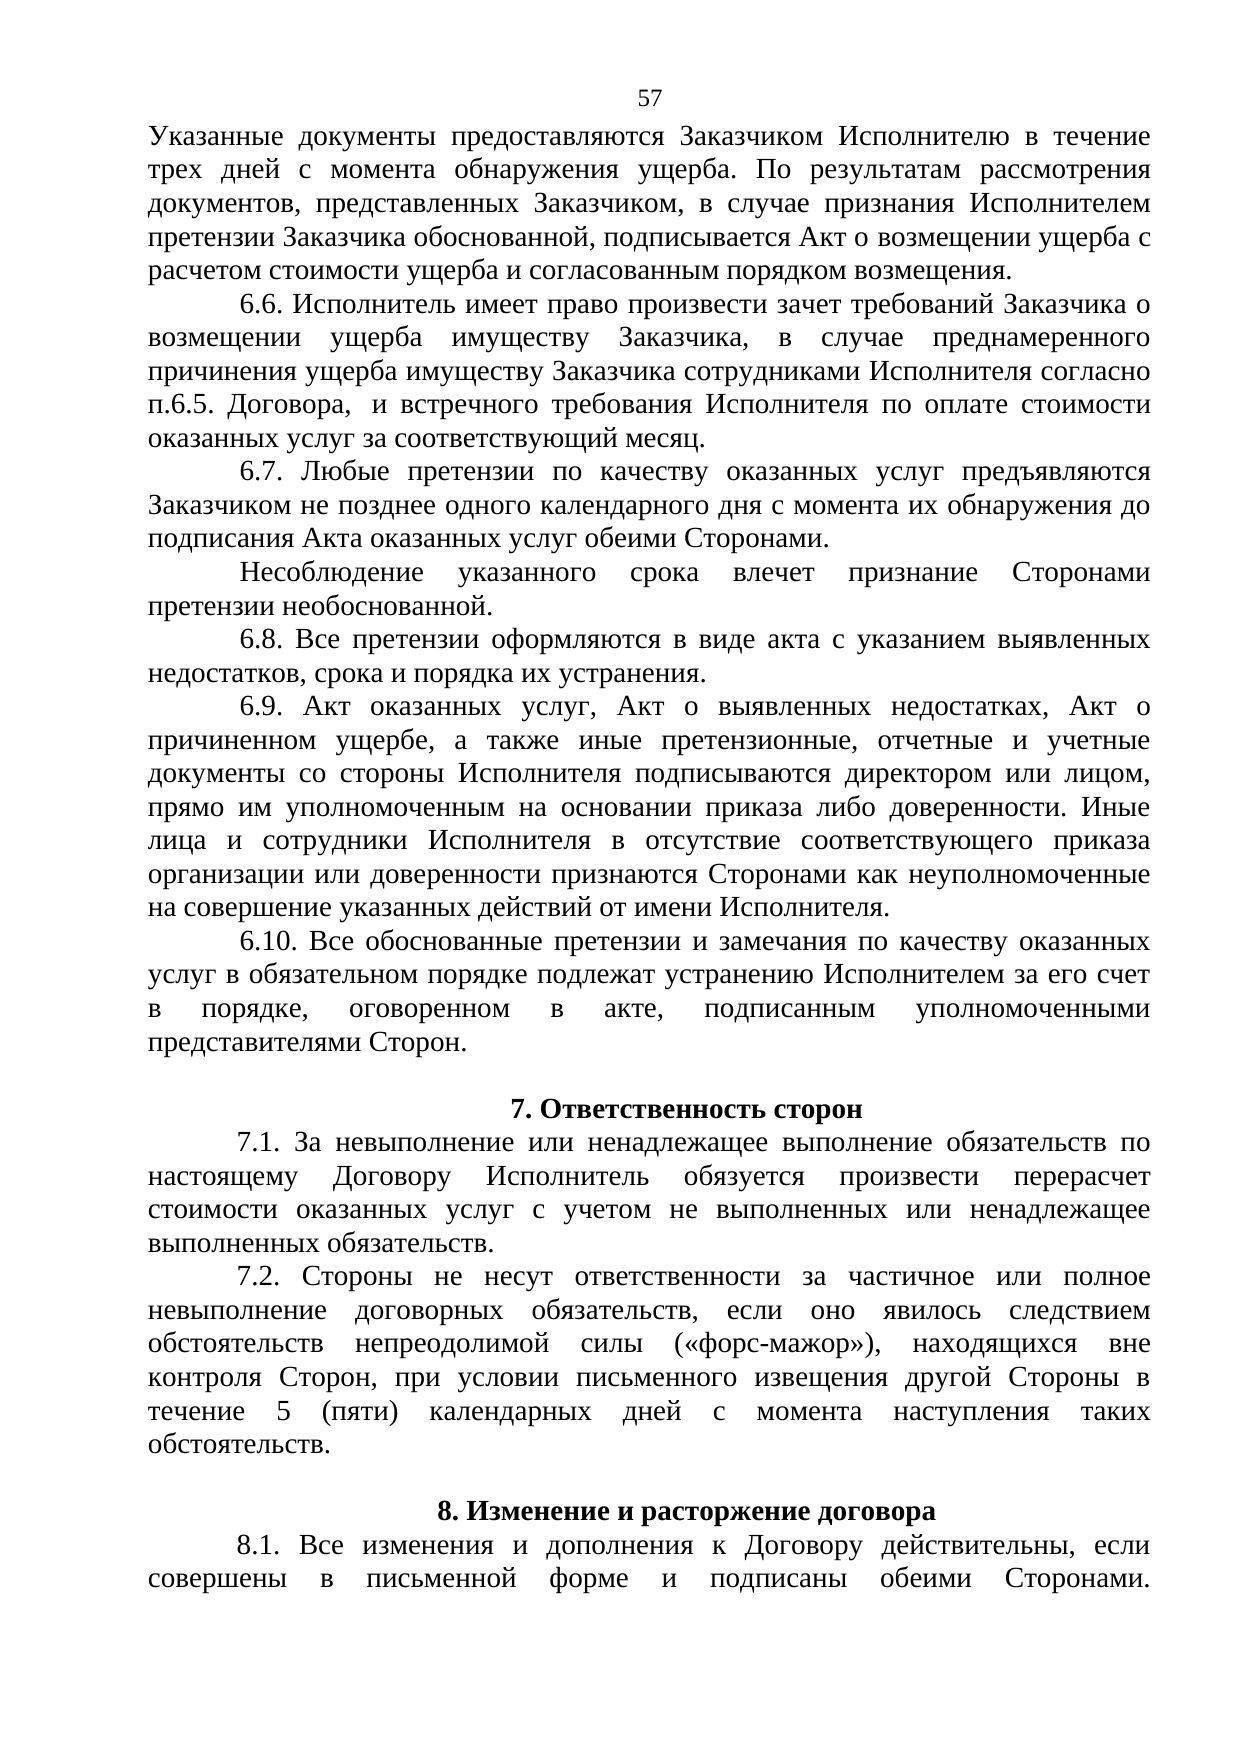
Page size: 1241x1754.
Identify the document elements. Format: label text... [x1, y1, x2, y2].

text 6.6. Исполнитель имеет право произвести зачет требований Заказчика о возмещении ущерба имуществу Заказчика, в случае преднамеренного причинения ущерба имуществу Заказчика сотрудниками Исполнителя согласно п.6.5. Договора, и встречного требования Исполнителя по оплате стоимости оказанных услуг за соответствующий месяц. [148, 286, 1152, 453]
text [148, 1527, 1152, 1594]
text 6.8. Все претензии оформляются в виде акта с указанием выявленных недостатков, срока и порядка их устранения. [148, 621, 1152, 688]
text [148, 118, 1152, 286]
text 6.7. Любые претензии по качеству оказанных услуг предъявляются Заказчиком не позднее одного календарного дня с момента их обнаружения до подписания Акта оказанных услуг обеими Сторонами. [148, 453, 1152, 554]
list 8. Изменение и расторжение договора [148, 1493, 1152, 1527]
text 6.10. Все обоснованные претензии и замечания по качеству оказанных услуг в обязательном порядке подлежат устранению Исполнителем за его счет в порядке, оговоренном в акте, подписанным уполномоченными представителями Сторон. [148, 923, 1152, 1057]
text 7.1. За невыполнение или ненадлежащее выполнение обязательств по настоящему Договору Исполнитель обязуется произвести перерасчет стоимости оказанных услуг с учетом не выполненных или ненадлежащее выполненных обязательств. [148, 1124, 1152, 1258]
text 6.9. Акт оказанных услуг, Акт о выявленных недостатках, Акт о причиненном ущербе, а также иные претензионные, отчетные и учетные документы со стороны Исполнителя подписываются директором или лицом, прямо им уполномоченным на основании приказа либо доверенности. Иные лица и сотрудники Исполнителя в отсутствие соответствующего приказа организации или доверенности признаются Сторонами как неуполномоченные на совершение указанных действий от имени Исполнителя. [148, 688, 1152, 923]
text 7.2. Стороны не несут ответственности за частичное или полное невыполнение договорных обязательств, если оно явилось следствием обстоятельств непреодолимой силы («форс-мажор»), находящихся вне контроля Сторон, при условии письменного извещения другой Стороны в течение 5 (пяти) календарных дней с момента наступления таких обстоятельств. [148, 1258, 1152, 1460]
text Несоблюдение указанного срока влечет признание Сторонами претензии необоснованной. [148, 554, 1152, 621]
list 7. Ответственность сторон [148, 1091, 1152, 1124]
